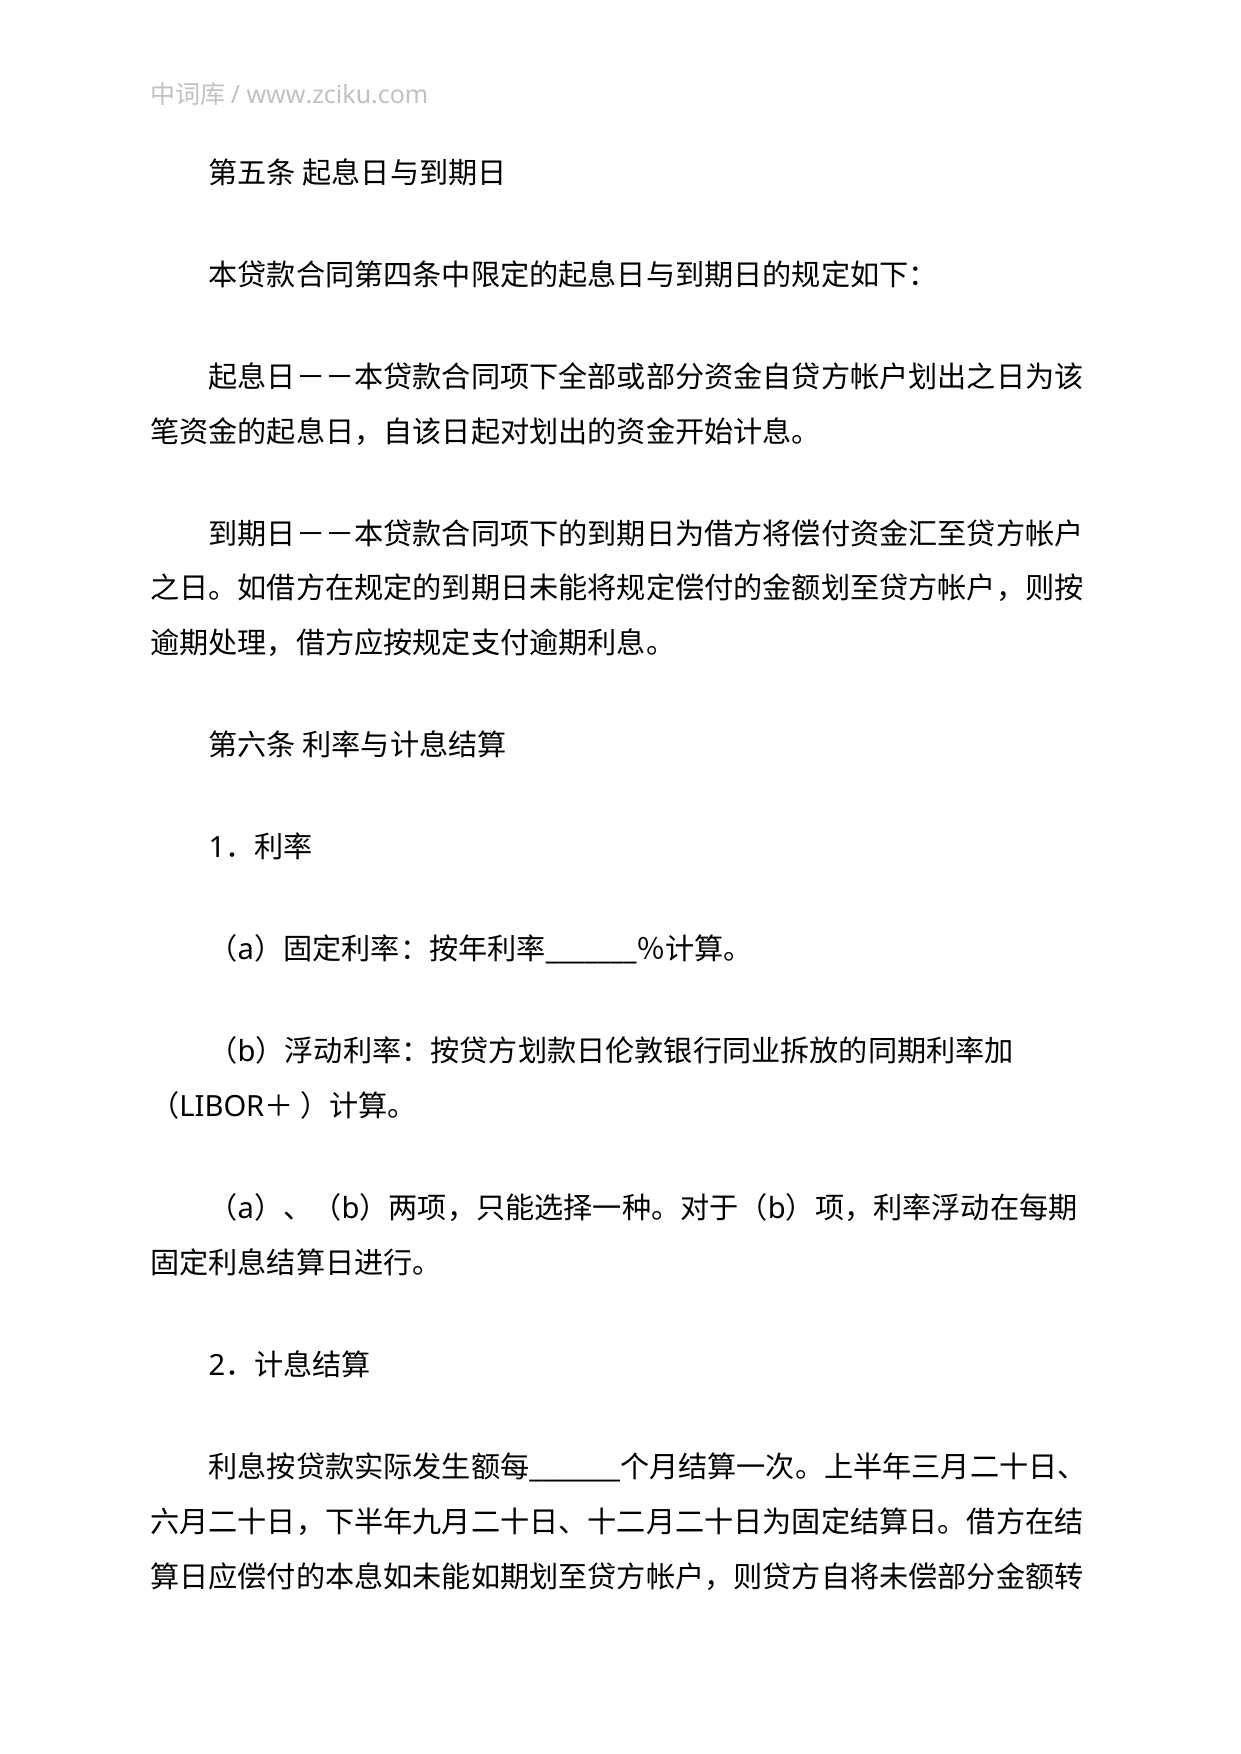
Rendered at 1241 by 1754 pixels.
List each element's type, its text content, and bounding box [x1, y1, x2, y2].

text 第六条 利率与计息结算 [150, 722, 1090, 764]
text 本贷款合同第四条中限定的起息日与到期日的规定如下： [150, 252, 1090, 294]
text （a）固定利率：按年利率_______％计算。 [150, 926, 1090, 968]
text 第五条 起息日与到期日 [150, 150, 1090, 192]
text 到期日－－本贷款合同项下的到期日为借方将偿付资金汇至贷方帐户之日。如借方在规定的到期日未能将规定偿付的金额划至贷方帐户，则按逾期处理，借方应按规定支付逾期利息。 [150, 510, 1090, 662]
text （b）浮动利率：按贷方划款日伦敦银行同业拆放的同期利率加 （LIBOR＋ ）计算。 [150, 1027, 1090, 1125]
text （a）、（b）两项，只能选择一种。对于（b）项，利率浮动在每期固定利息结算日进行。 [150, 1184, 1090, 1282]
text 起息日－－本贷款合同项下全部或部分资金自贷方帐户划出之日为该笔资金的起息日，自该日起对划出的资金开始计息。 [150, 353, 1090, 451]
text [150, 1443, 1090, 1595]
text 2．计息结算 [150, 1341, 1090, 1384]
text 1．利率 [150, 823, 1090, 866]
